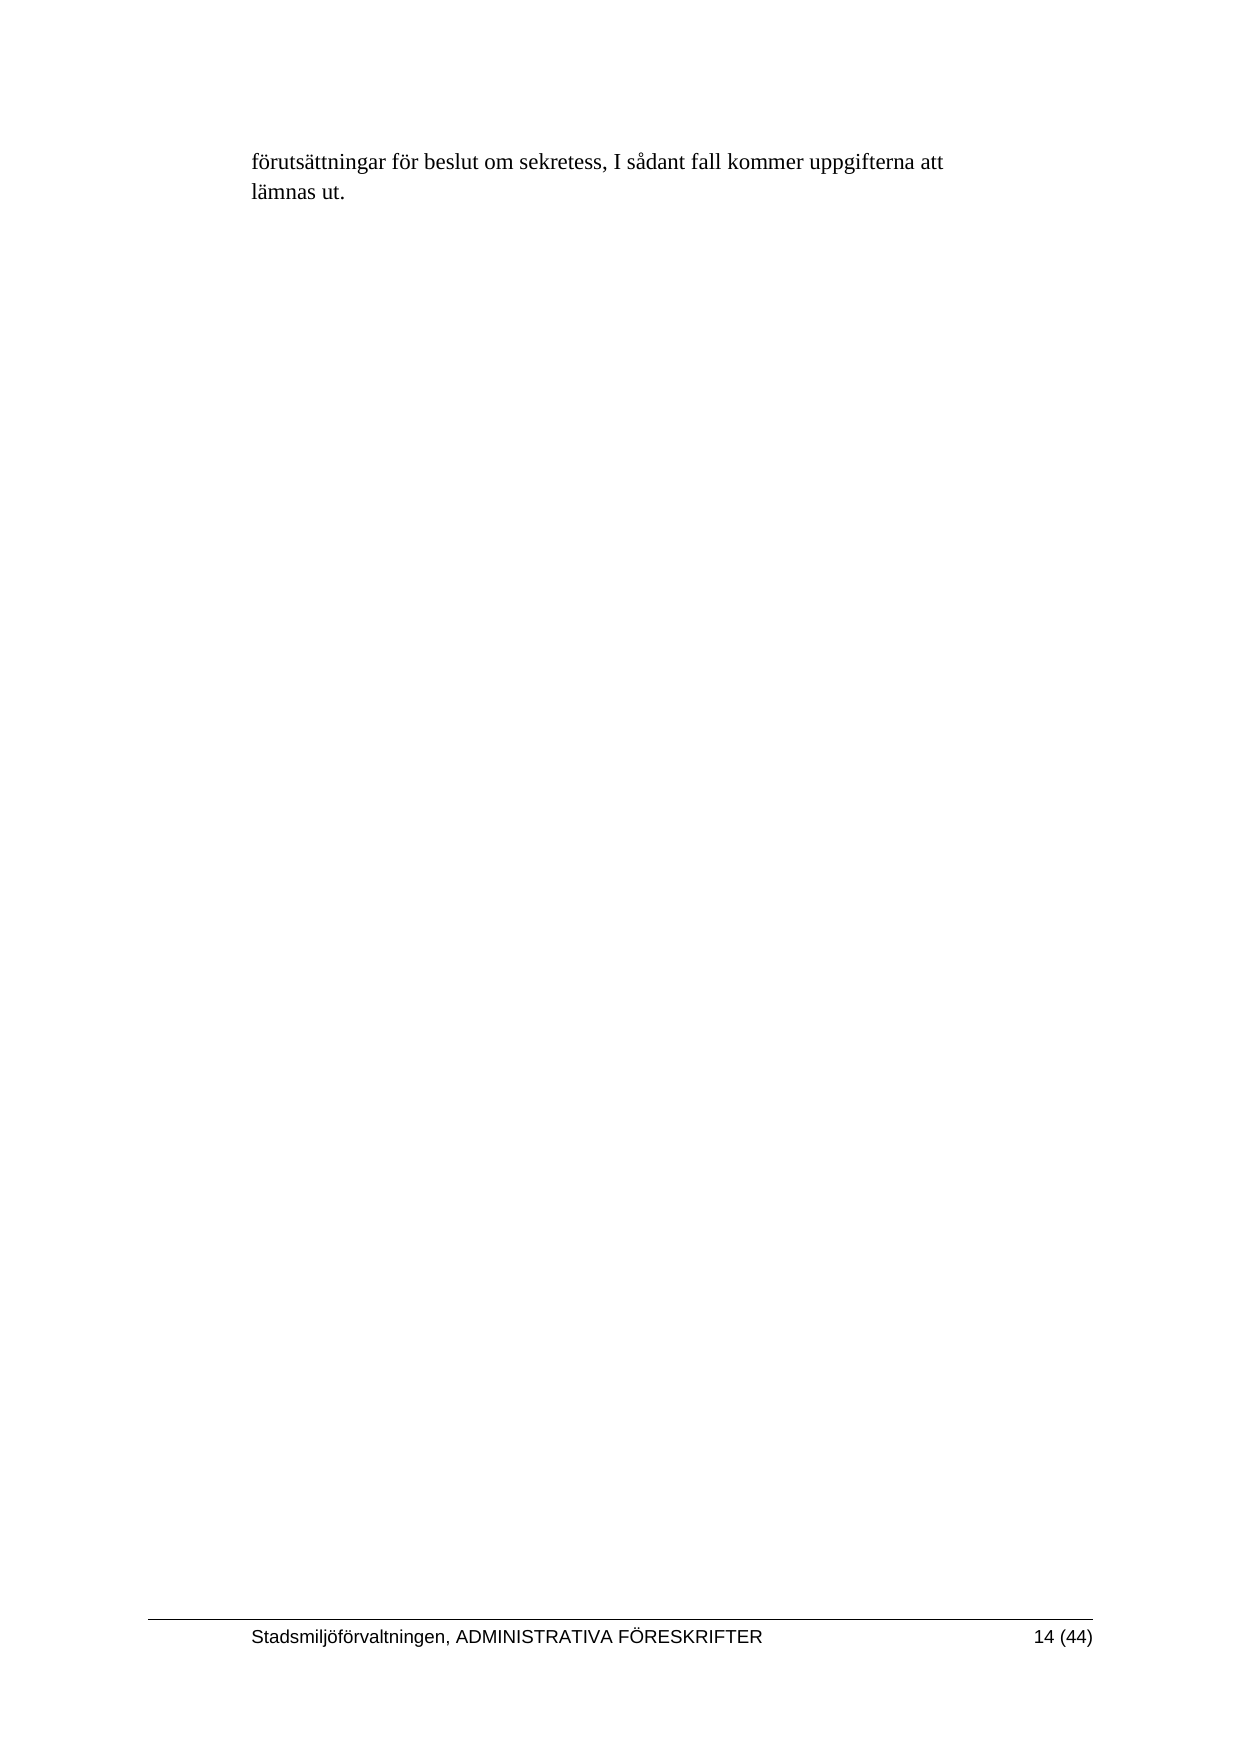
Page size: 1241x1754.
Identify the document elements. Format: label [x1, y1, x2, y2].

text [251, 148, 974, 204]
